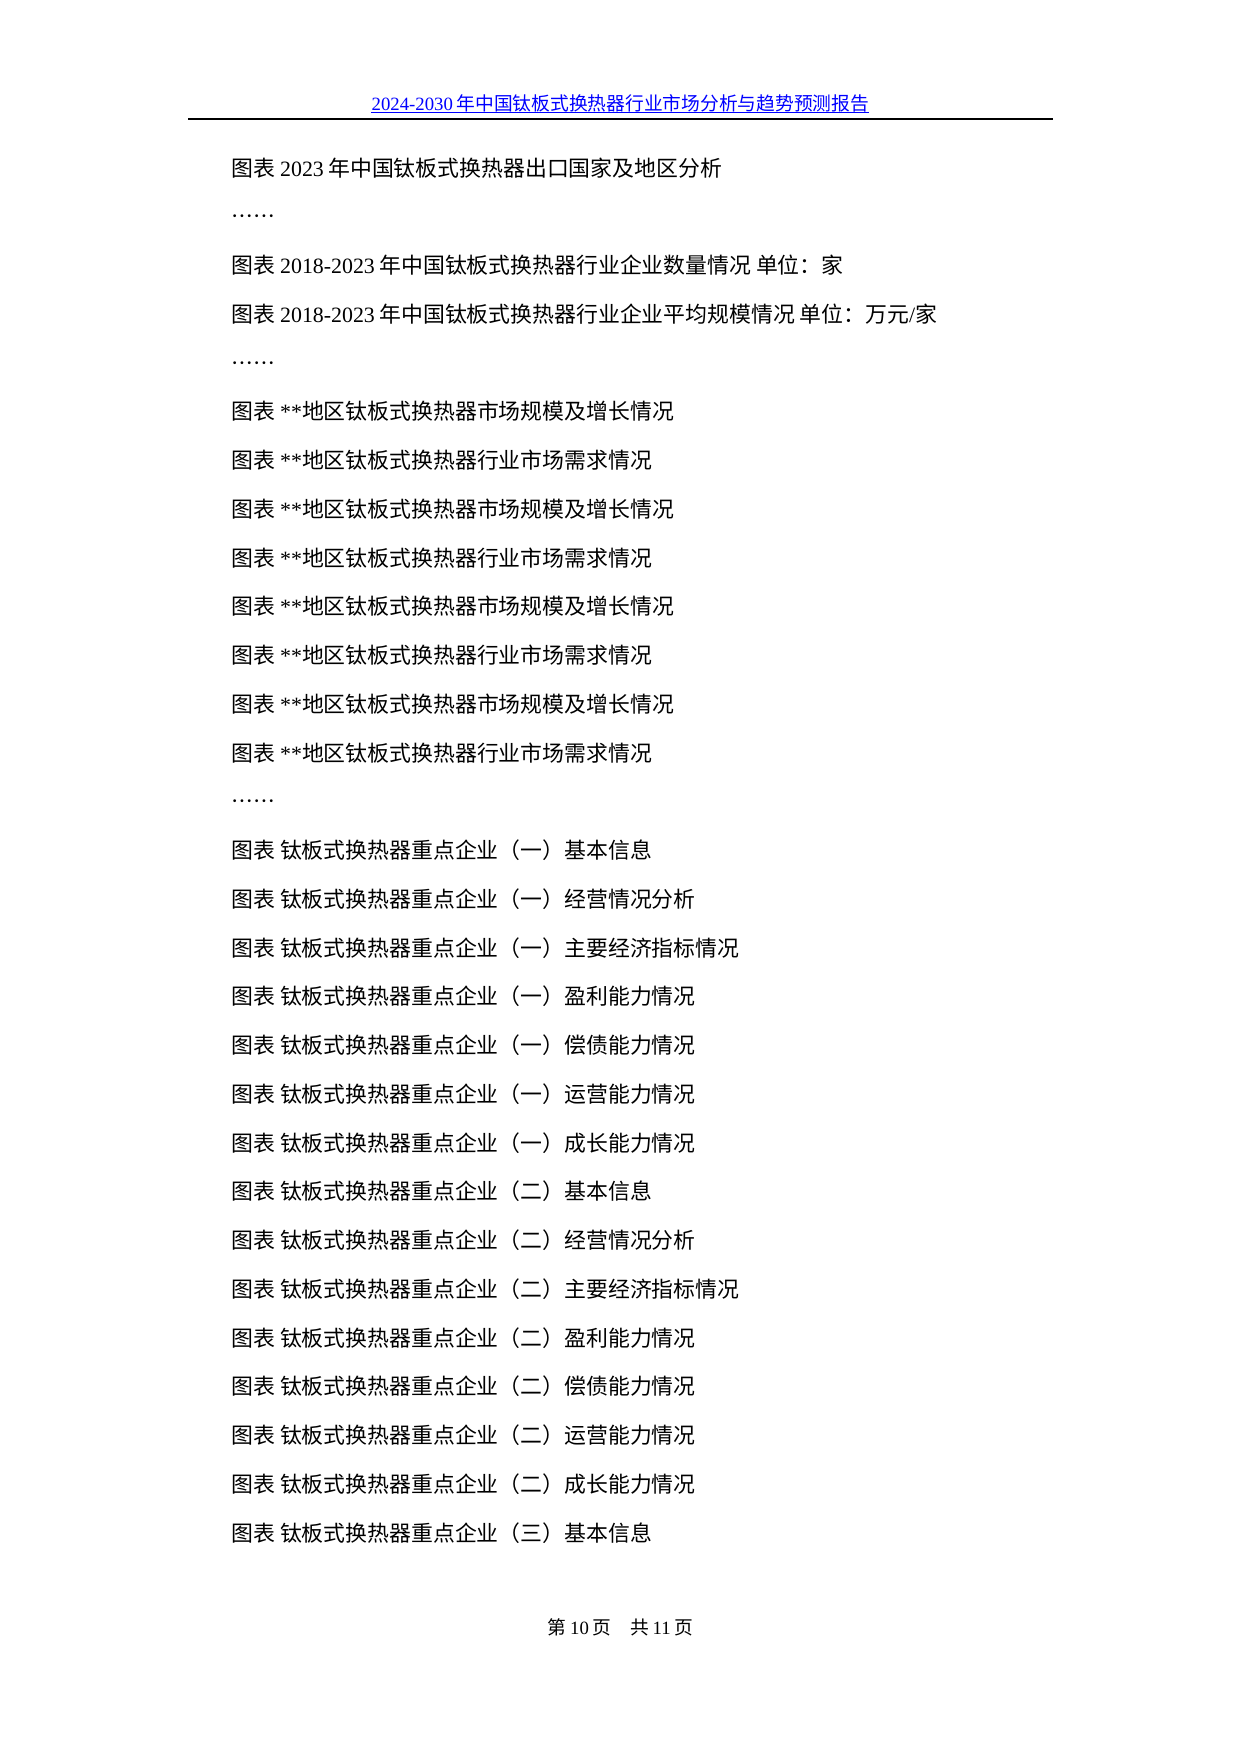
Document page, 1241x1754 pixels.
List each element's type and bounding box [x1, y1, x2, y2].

text [187, 150, 1053, 1548]
